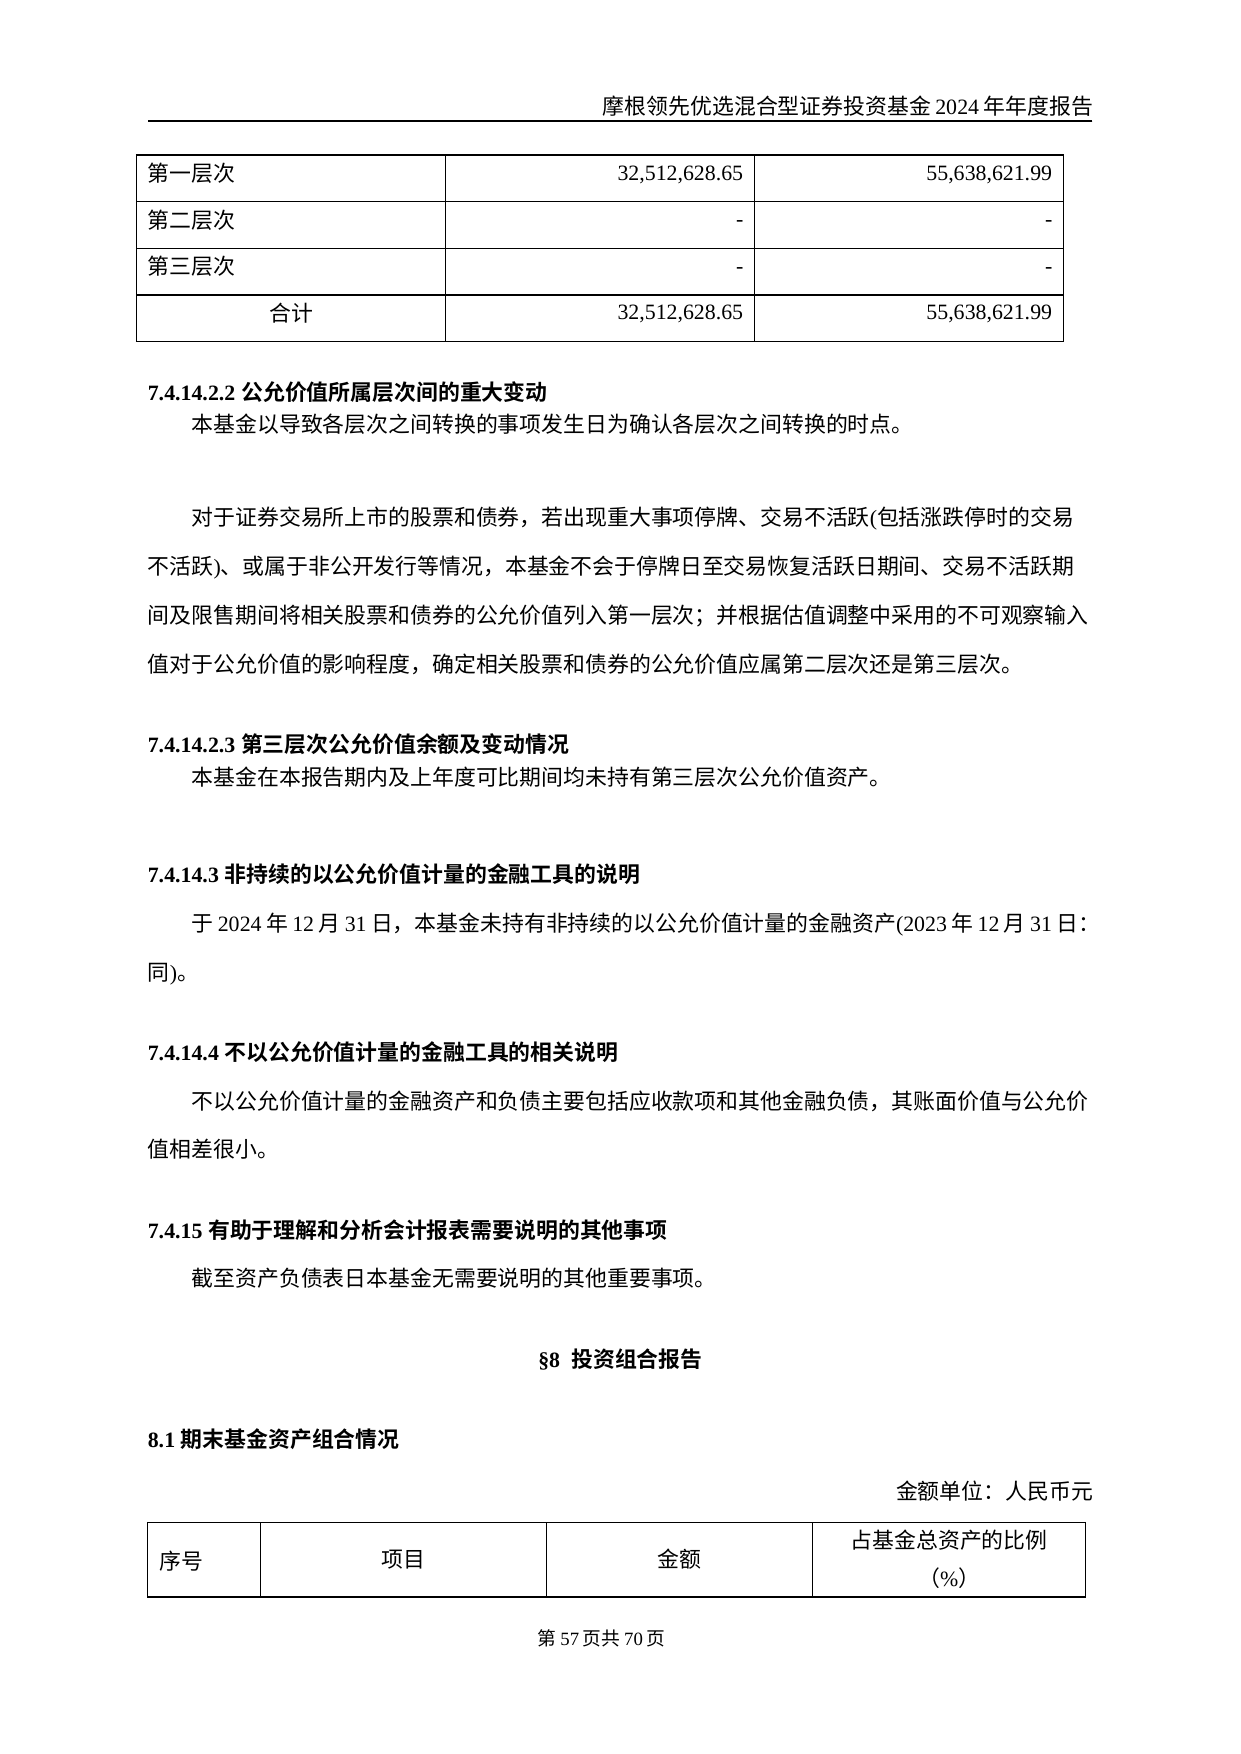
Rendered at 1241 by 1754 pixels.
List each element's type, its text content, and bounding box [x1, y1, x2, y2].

text 截至资产负债表日本基金无需要说明的其他重要事项。 [148, 1260, 1092, 1293]
table_cell 第一层次 [137, 156, 445, 201]
table_cell 第三层次 [137, 249, 445, 294]
text 7.4.14.3 非持续的以公允价值计量的金融工具的说明 [148, 857, 1092, 889]
table_cell 55,638,621.99 [755, 296, 1063, 341]
table_cell 合计 [137, 296, 445, 341]
table_cell - [755, 249, 1063, 294]
table_header 占基金总资产的比例（%） [813, 1523, 1085, 1596]
table_header 序号 [148, 1523, 260, 1596]
table_cell - [755, 202, 1063, 247]
text 对于证券交易所上市的股票和债券，若出现重大事项停牌、交易不活跃(包括涨跌停时的交易不活跃)、或属于非公开发行等情况，本基金不会于停牌日至交易恢复活跃日期间、交易不活跃期间及限售期间将相关股票和债券的公允价值列入第一层次；并根据估值调整中采用的不可观察输入值对于公允价值的影响程度，确定相关股票和债券的公允价值应属第二层次还是第三层次。 [148, 500, 1092, 679]
text 本基金在本报告期内及上年度可比期间均未持有第三层次公允价值资产。 [148, 759, 1092, 792]
text 7.4.14.4 不以公允价值计量的金融工具的相关说明 [148, 1035, 1092, 1067]
text 金额单位：人民币元 [149, 1473, 1092, 1506]
subtitle 8.1 期末基金资产组合情况 [148, 1422, 1092, 1454]
text 7.4.14.2.2 公允价值所属层次间的重大变动 [148, 374, 1092, 407]
text 7.4.14.2.3 第三层次公允价值余额及变动情况 [148, 727, 1092, 759]
table_header 金额 [547, 1523, 812, 1596]
table_cell 32,512,628.65 [446, 296, 754, 341]
table_cell - [446, 249, 754, 294]
text 不以公允价值计量的金融资产和负债主要包括应收款项和其他金融负债，其账面价值与公允价值相差很小。 [148, 1083, 1092, 1164]
text 于2024年12月31日，本基金未持有非持续的以公允价值计量的金融资产(2023年12月31日：同)。 [148, 905, 1092, 987]
table_cell - [446, 202, 754, 247]
table_cell 32,512,628.65 [446, 156, 754, 201]
table_cell 55,638,621.99 [755, 156, 1063, 201]
subtitle §8 投资组合报告 [148, 1341, 1092, 1374]
text 本基金以导致各层次之间转换的事项发生日为确认各层次之间转换的时点。 [148, 407, 1092, 439]
table_cell 第二层次 [137, 202, 445, 247]
text 7.4.15 有助于理解和分析会计报表需要说明的其他事项 [148, 1213, 1092, 1244]
table_header 项目 [261, 1523, 546, 1596]
